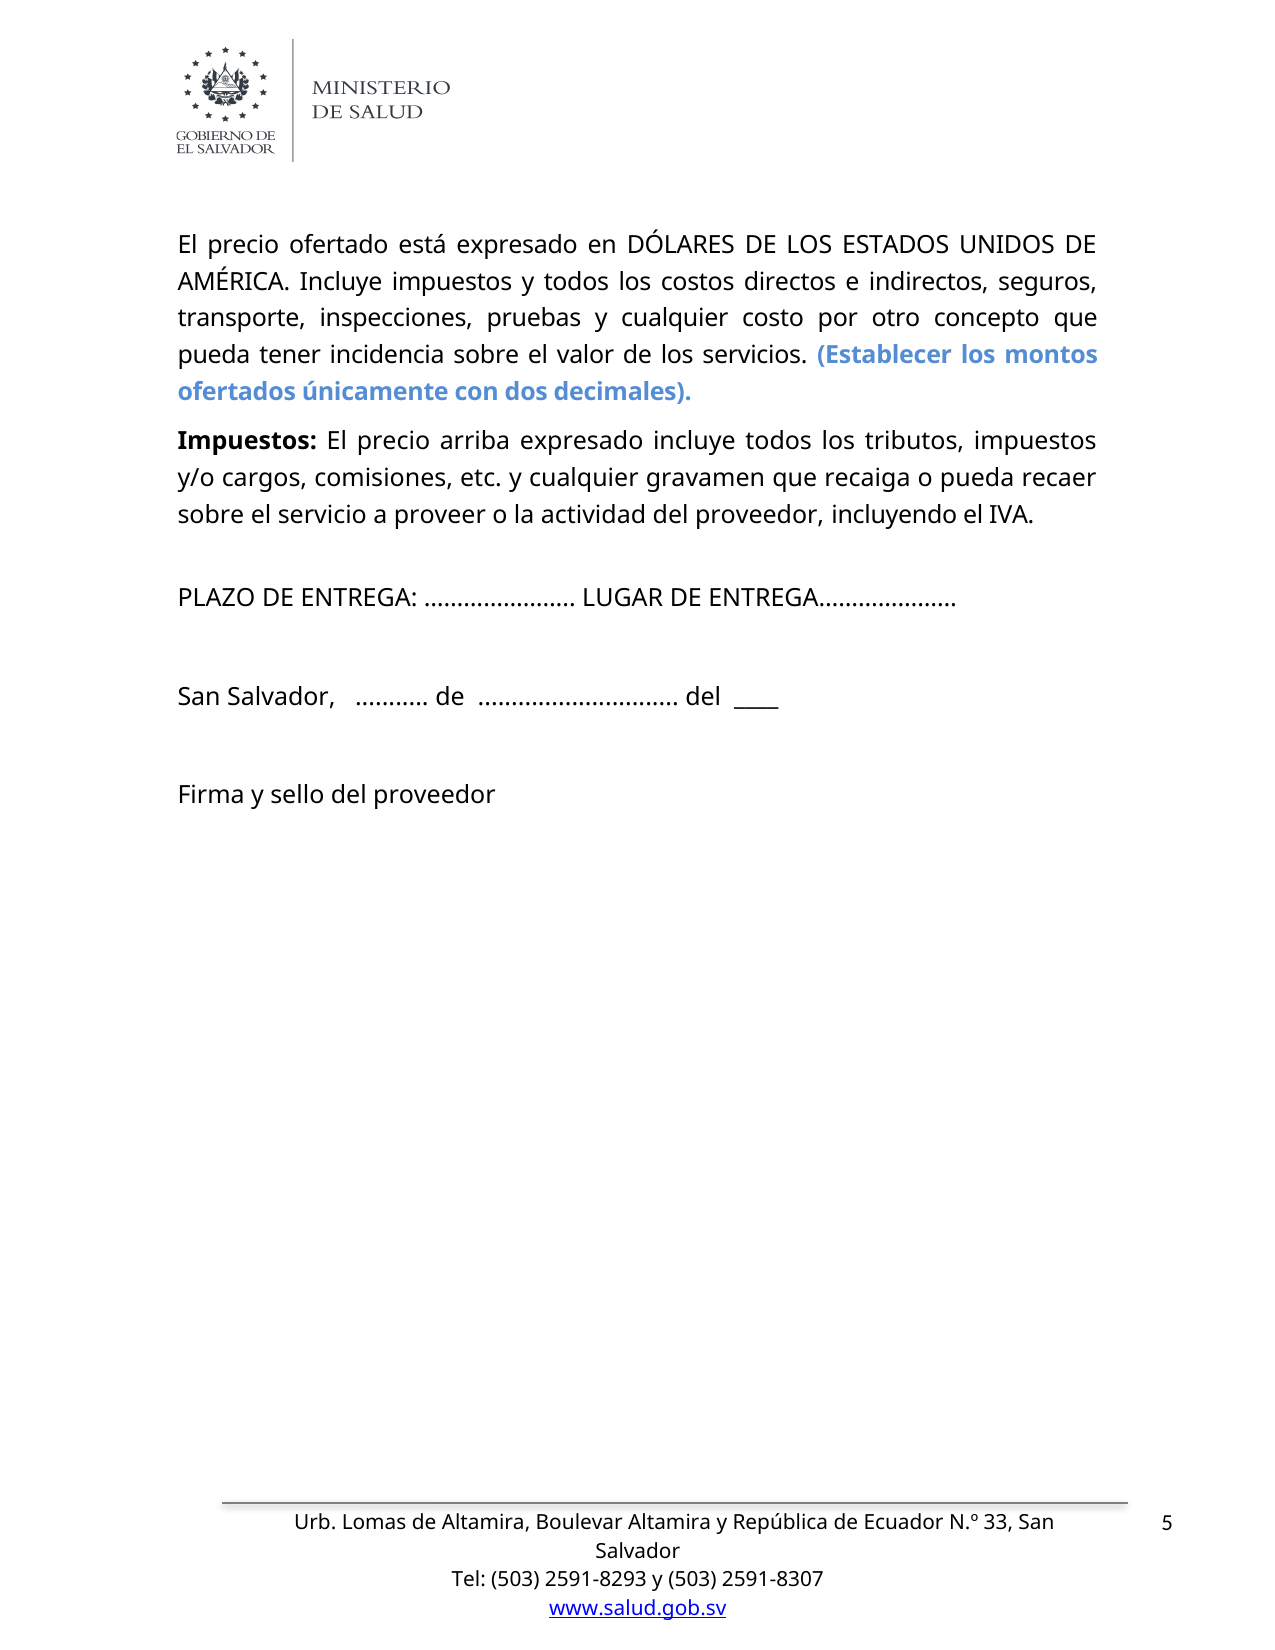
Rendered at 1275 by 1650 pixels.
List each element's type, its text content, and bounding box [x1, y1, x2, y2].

text San Salvador, ........... de .............................. del ____ [177, 678, 1098, 712]
text El precio ofertado está expresado en DÓLARES DE LOS ESTADOS UNIDOS DE AMÉRICA. Incluye impuestos y todos los costos directos e indirectos, seguros, transporte, inspecciones, pruebas y cualquier costo por otro concepto que pueda tener incidencia sobre el valor de los servicios. (Establecer los montos ofertados únicamente con dos decimales). [177, 226, 1098, 408]
text PLAZO DE ENTREGA: ………………….. LUGAR DE ENTREGA………………… [177, 580, 1098, 614]
text Firma y sello del proveedor [177, 777, 1098, 811]
picture [176, 39, 450, 162]
text Impuestos: El precio arriba expresado incluye todos los tributos, impuestos y/o cargos, comisiones, etc. y cualquier gravamen que recaiga o pueda recaer sobre el servicio a proveer o la actividad del proveedor, incluyendo el IVA. [177, 423, 1098, 530]
